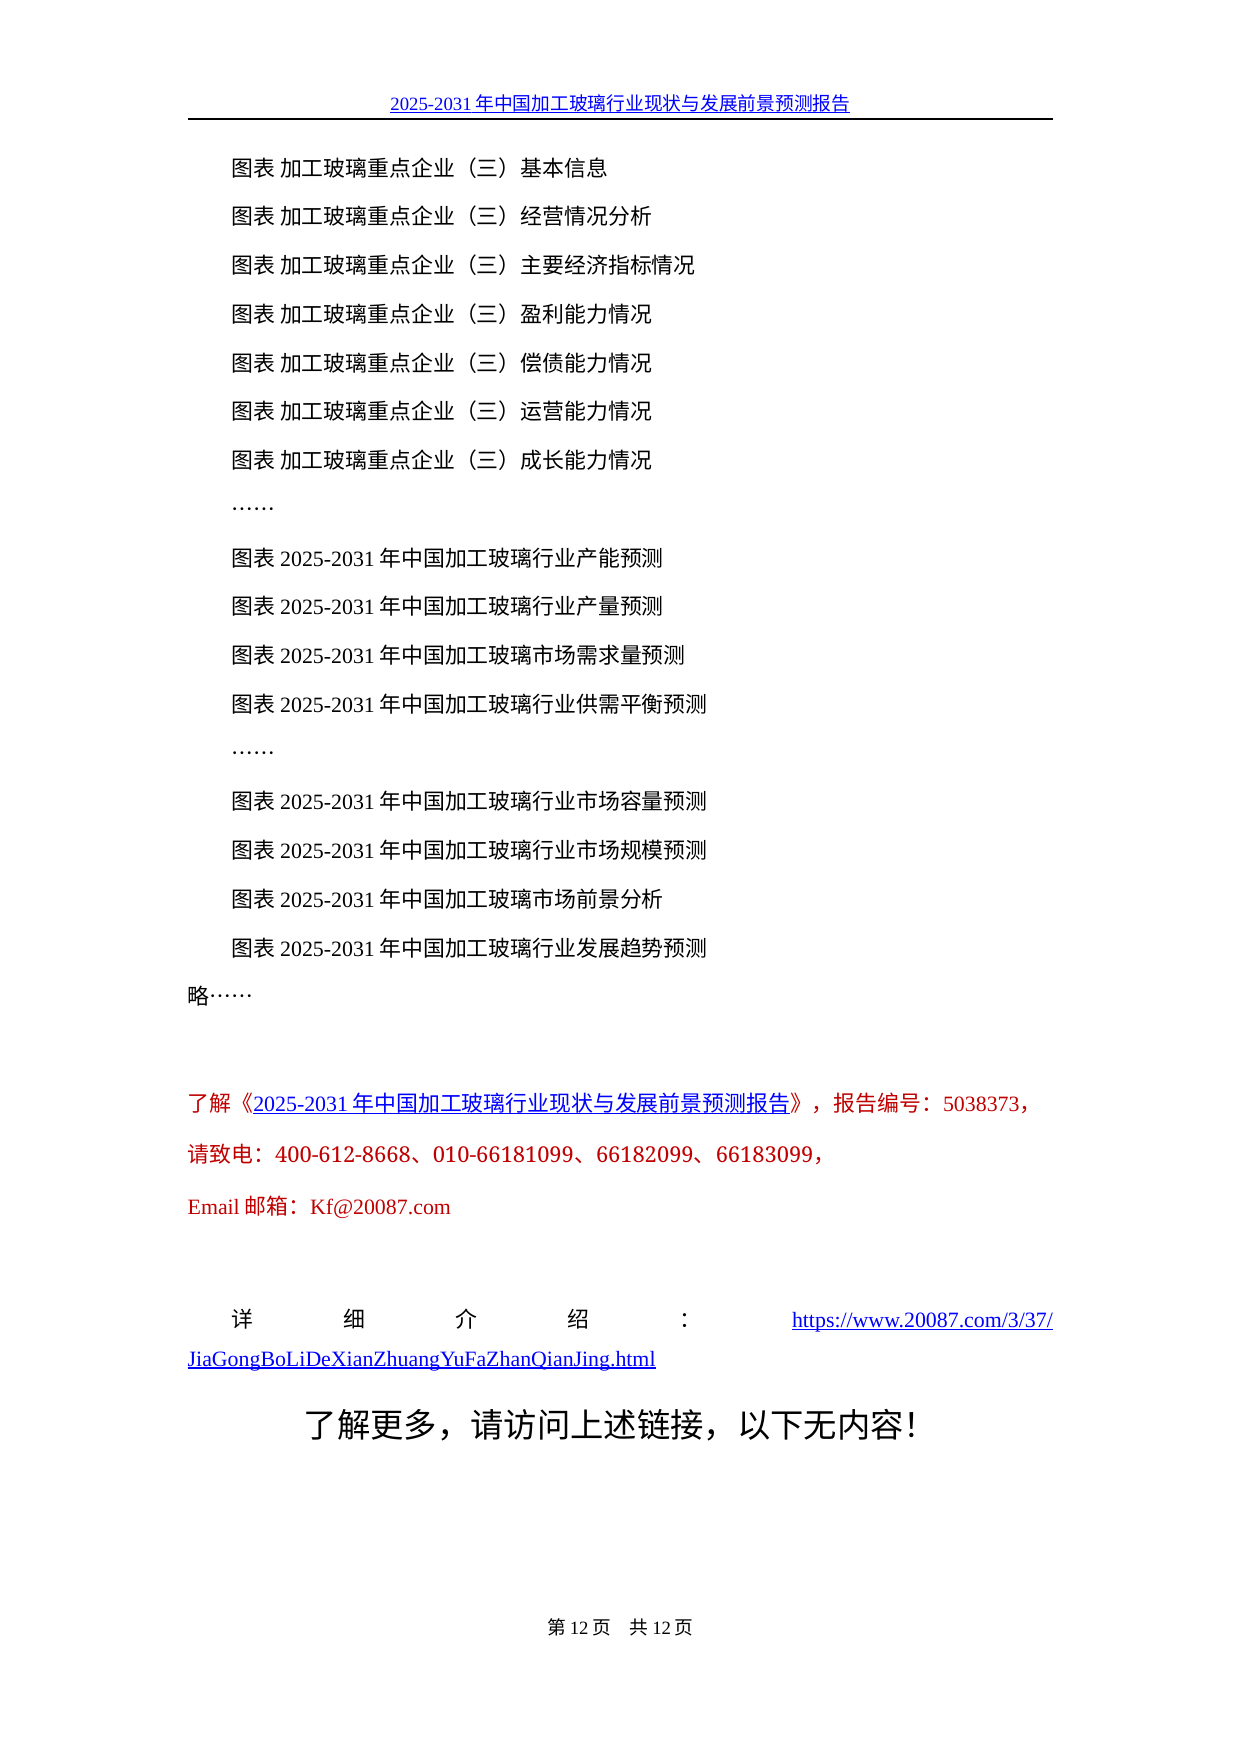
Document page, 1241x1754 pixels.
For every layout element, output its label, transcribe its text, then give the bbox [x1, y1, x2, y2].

text 了解《2025-2031年中国加工玻璃行业现状与发展前景预测报告》，报告编号：5038373， [187, 1085, 1053, 1118]
text Email邮箱：Kf@20087.com [187, 1188, 1053, 1221]
text 详细介绍：https://www.20087.com/3/37/JiaGongBoLiDeXianZhuangYuFaZhanQianJing.html [187, 1301, 1053, 1374]
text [187, 150, 1053, 1011]
title 了解更多，请访问上述链接，以下无内容！ [187, 1390, 1053, 1455]
text 请致电：400-612-8668、010-66181099、66182099、66183099， [187, 1137, 1053, 1169]
